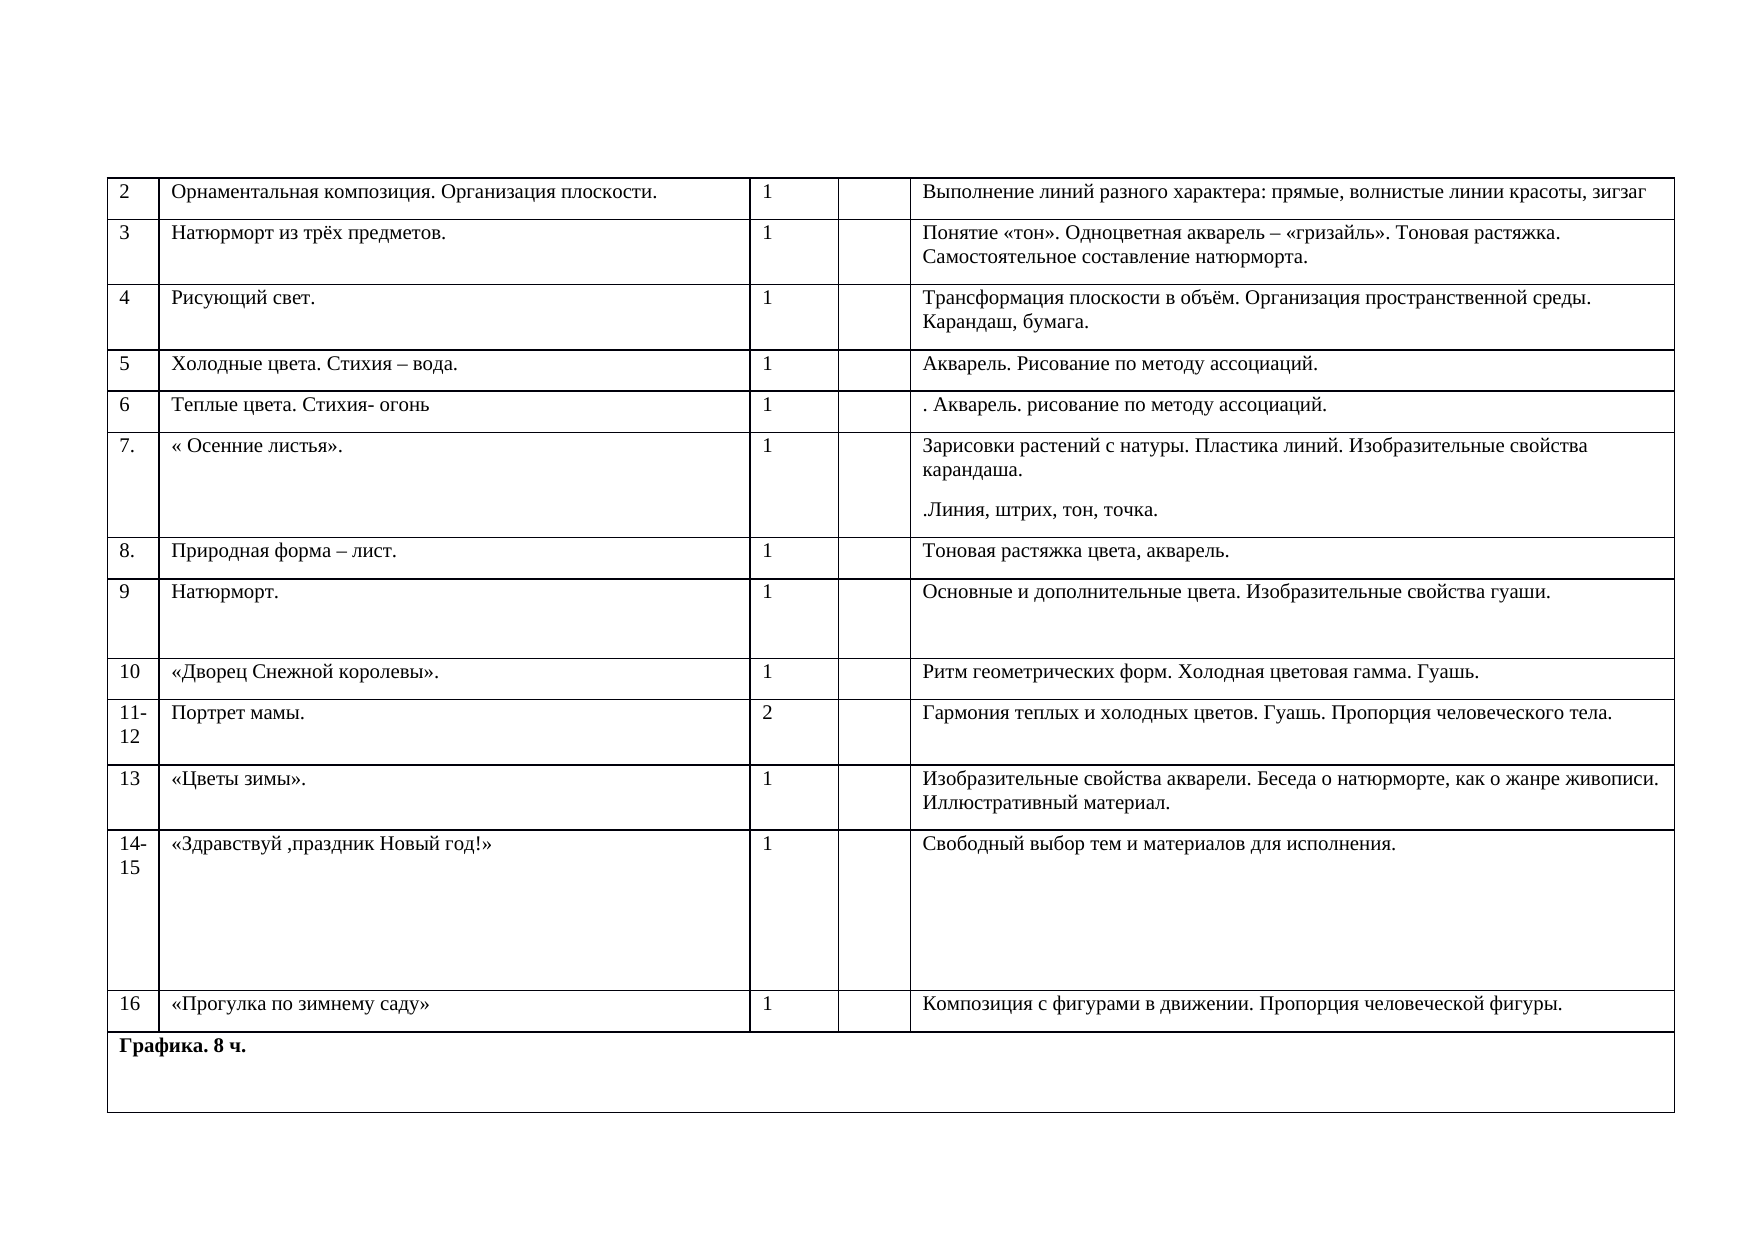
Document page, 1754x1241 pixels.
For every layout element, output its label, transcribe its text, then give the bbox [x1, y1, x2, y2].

table_cell Портрет мамы. [160, 700, 749, 764]
table_cell [839, 766, 910, 829]
table_cell «Здравствуй ,праздник Новый год!» [160, 831, 749, 990]
table_cell Натюрморт. [160, 580, 749, 657]
table_cell [839, 285, 910, 349]
table_cell [839, 700, 910, 764]
table_cell 7. [108, 433, 158, 537]
table_cell [839, 392, 910, 432]
table_cell 4 [108, 285, 158, 349]
table_cell « Осенние листья». [160, 433, 749, 537]
table_cell Натюрморт из трёх предметов. [160, 220, 749, 284]
table_cell 1 [751, 433, 838, 537]
table_cell 2 [751, 700, 838, 764]
table_cell 1 [751, 351, 838, 390]
table_cell 1 [751, 285, 838, 349]
table_cell [839, 220, 910, 284]
table_cell 3 [108, 220, 158, 284]
table_cell [839, 659, 910, 699]
table_cell Понятие «тон». Одноцветная акварель – «гризайль». Тоновая растяжка. Самостоятельное составление натюрморта. [911, 220, 1674, 284]
table_cell Основные и дополнительные цвета. Изобразительные свойства гуаши. [911, 580, 1674, 657]
table_cell [839, 991, 910, 1031]
table_cell 2 [108, 179, 158, 218]
table_cell 1 [751, 220, 838, 284]
table_cell Выполнение линий разного характера: прямые, волнистые линии красоты, зигзаг [911, 179, 1674, 218]
table_cell . Акварель. рисование по методу ассоциаций. [911, 392, 1674, 432]
table_cell 1 [751, 392, 838, 432]
table_cell 10 [108, 659, 158, 699]
table_cell [839, 433, 910, 537]
table_cell Изобразительные свойства акварели. Беседа о натюрморте, как о жанре живописи. Иллюстративный материал. [911, 766, 1674, 829]
table_cell Гармония теплых и холодных цветов. Гуашь. Пропорция человеческого тела. [911, 700, 1674, 764]
table_cell Ритм геометрических форм. Холодная цветовая гамма. Гуашь. [911, 659, 1674, 699]
table_cell Природная форма – лист. [160, 538, 749, 578]
table_cell [839, 831, 910, 990]
table_cell 13 [108, 766, 158, 829]
table_cell [839, 179, 910, 218]
table_cell Орнаментальная композиция. Организация плоскости. [160, 179, 749, 218]
table_cell 1 [751, 991, 838, 1031]
table_cell «Цветы зимы». [160, 766, 749, 829]
table_cell Холодные цвета. Стихия – вода. [160, 351, 749, 390]
table_cell 9 [108, 580, 158, 657]
table_cell 14-15 [108, 831, 158, 990]
table_cell [839, 538, 910, 578]
table_cell 1 [751, 580, 838, 657]
table_cell 16 [108, 991, 158, 1031]
table_cell 11-12 [108, 700, 158, 764]
table_cell Акварель. Рисование по методу ассоциаций. [911, 351, 1674, 390]
table_cell 1 [751, 831, 838, 990]
table_cell «Дворец Снежной королевы». [160, 659, 749, 699]
table_cell Графика. 8 ч. [108, 1033, 1674, 1112]
table_cell «Прогулка по зимнему саду» [160, 991, 749, 1031]
table_cell Теплые цвета. Стихия- огонь [160, 392, 749, 432]
table_cell Трансформация плоскости в объём. Организация пространственной среды. Карандаш, бумага. [911, 285, 1674, 349]
table_cell Зарисовки растений с натуры. Пластика линий. Изобразительные свойства карандаша. .Линия, штрих, тон, точка. [911, 433, 1674, 537]
table_cell 6 [108, 392, 158, 432]
table_cell Композиция с фигурами в движении. Пропорция человеческой фигуры. [911, 991, 1674, 1031]
table_cell 1 [751, 766, 838, 829]
table_cell 1 [751, 179, 838, 218]
table_cell 1 [751, 538, 838, 578]
table_cell 8. [108, 538, 158, 578]
table_cell 1 [751, 659, 838, 699]
table_cell Рисующий свет. [160, 285, 749, 349]
table_cell [839, 580, 910, 657]
table_cell [839, 351, 910, 390]
table_cell Свободный выбор тем и материалов для исполнения. [911, 831, 1674, 990]
table_cell 5 [108, 351, 158, 390]
table_cell Тоновая растяжка цвета, акварель. [911, 538, 1674, 578]
